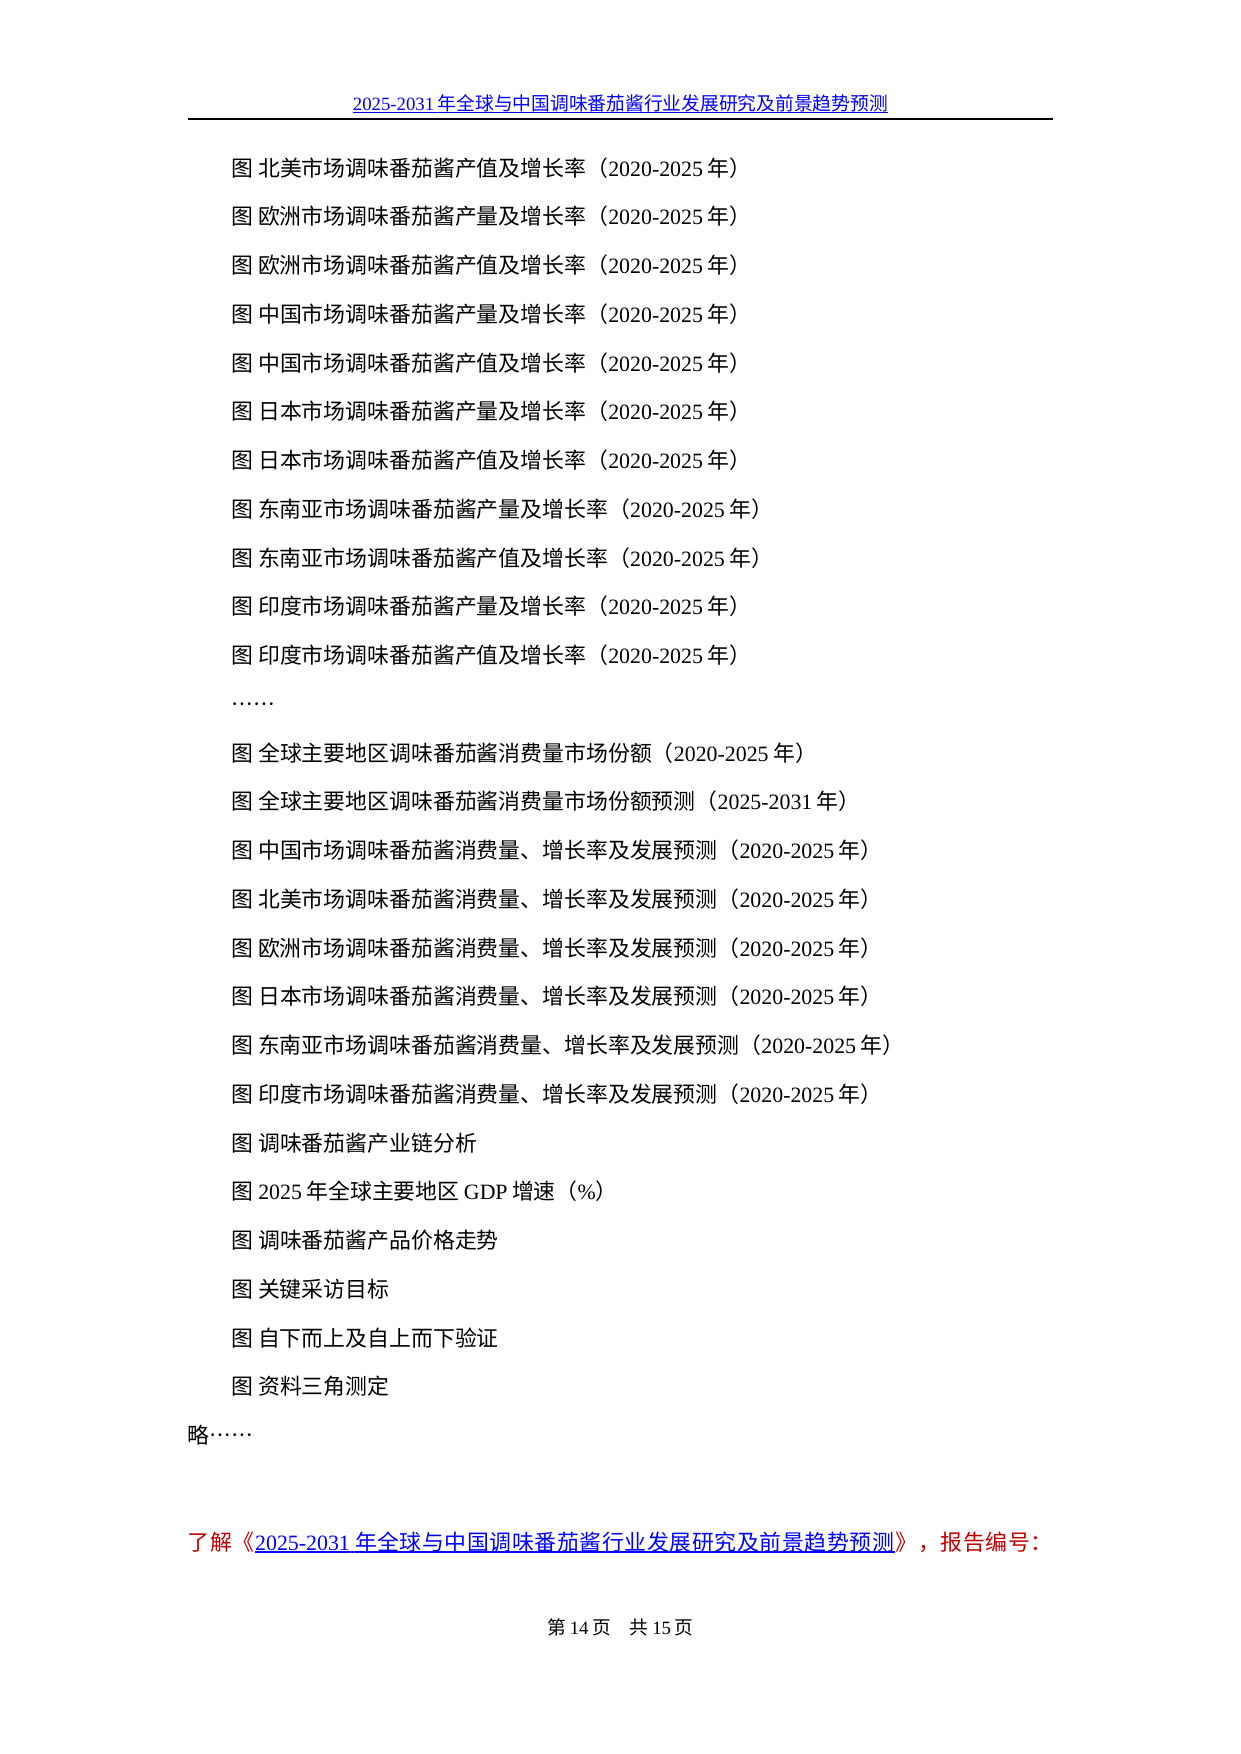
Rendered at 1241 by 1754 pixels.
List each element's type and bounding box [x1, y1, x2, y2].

text [187, 1524, 1053, 1557]
text [187, 150, 1053, 1450]
